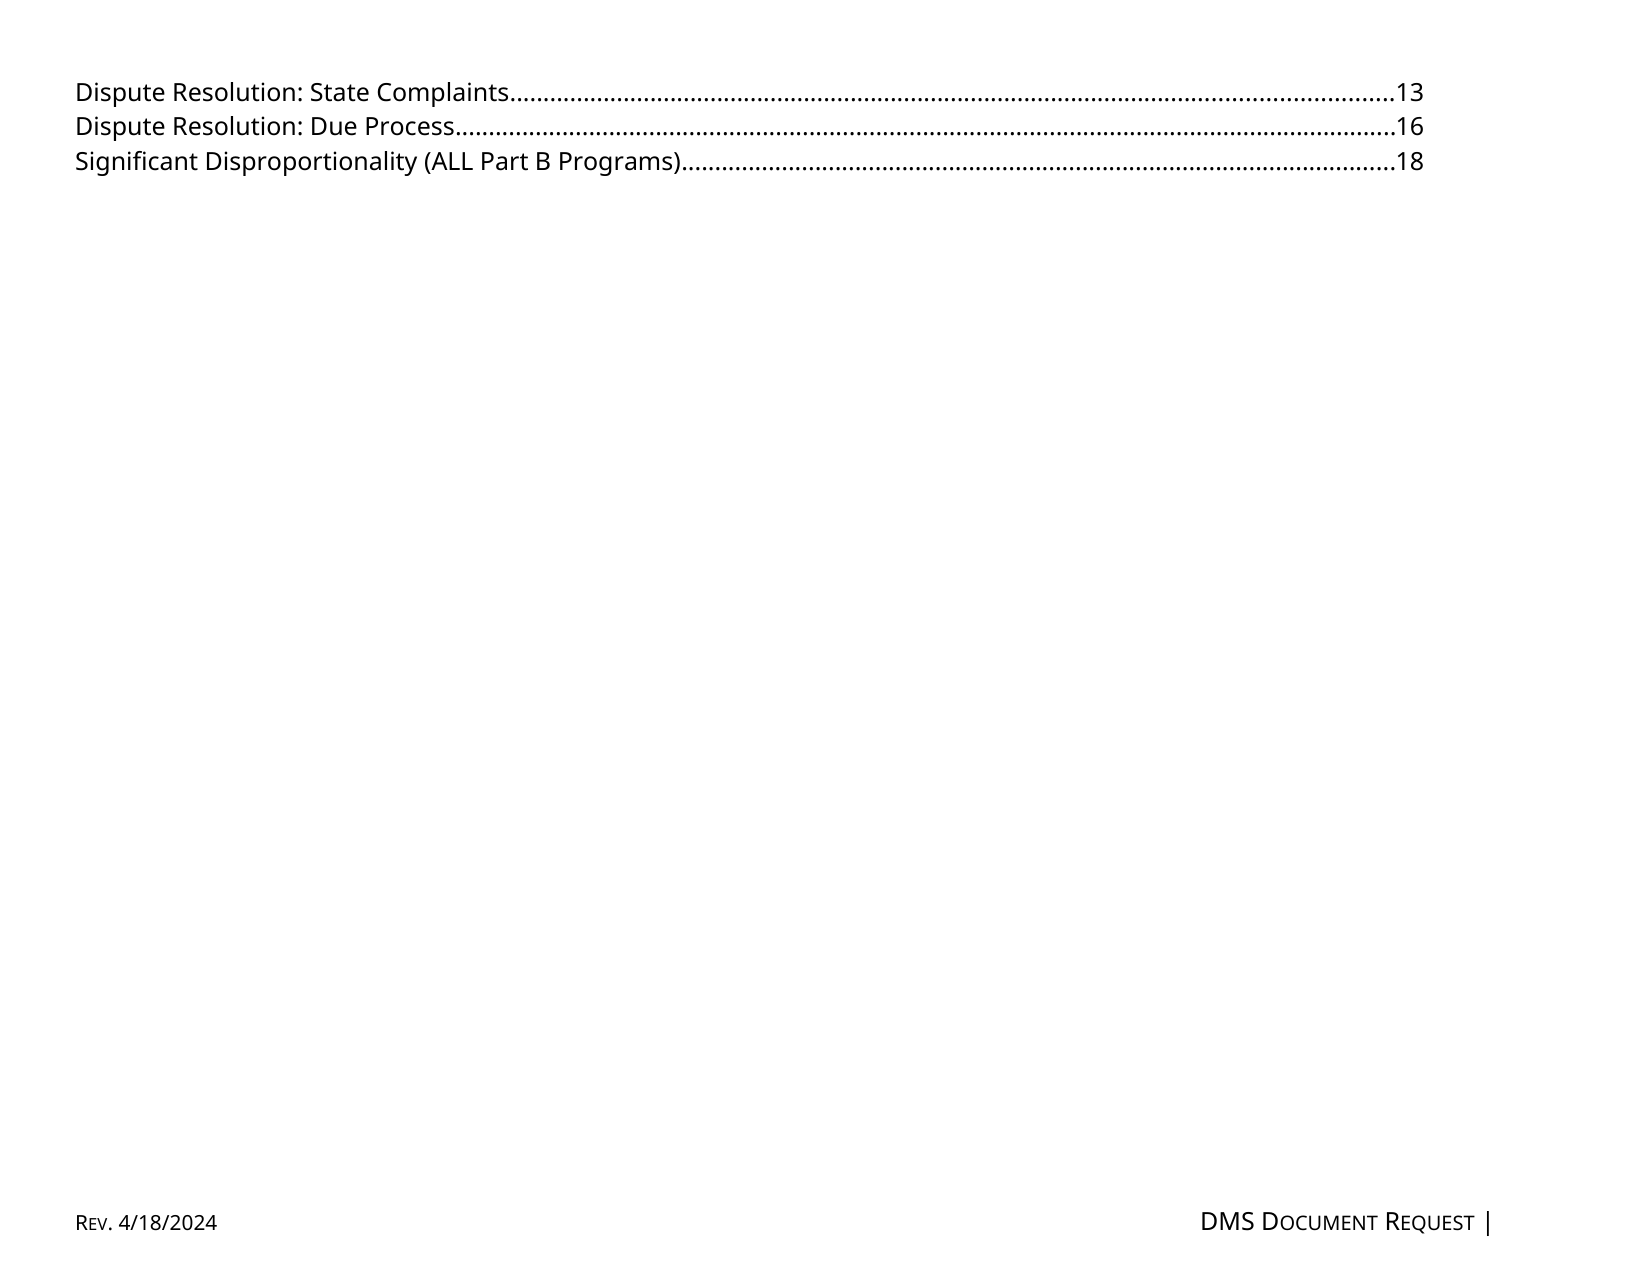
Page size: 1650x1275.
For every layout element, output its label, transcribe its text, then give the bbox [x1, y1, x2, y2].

text Dispute Resolution: Due Process 16 [75, 109, 1575, 143]
text Dispute Resolution: State Complaints 13 [75, 75, 1575, 109]
text Significant Disproportionality (ALL Part B Programs) 18 [75, 143, 1575, 177]
